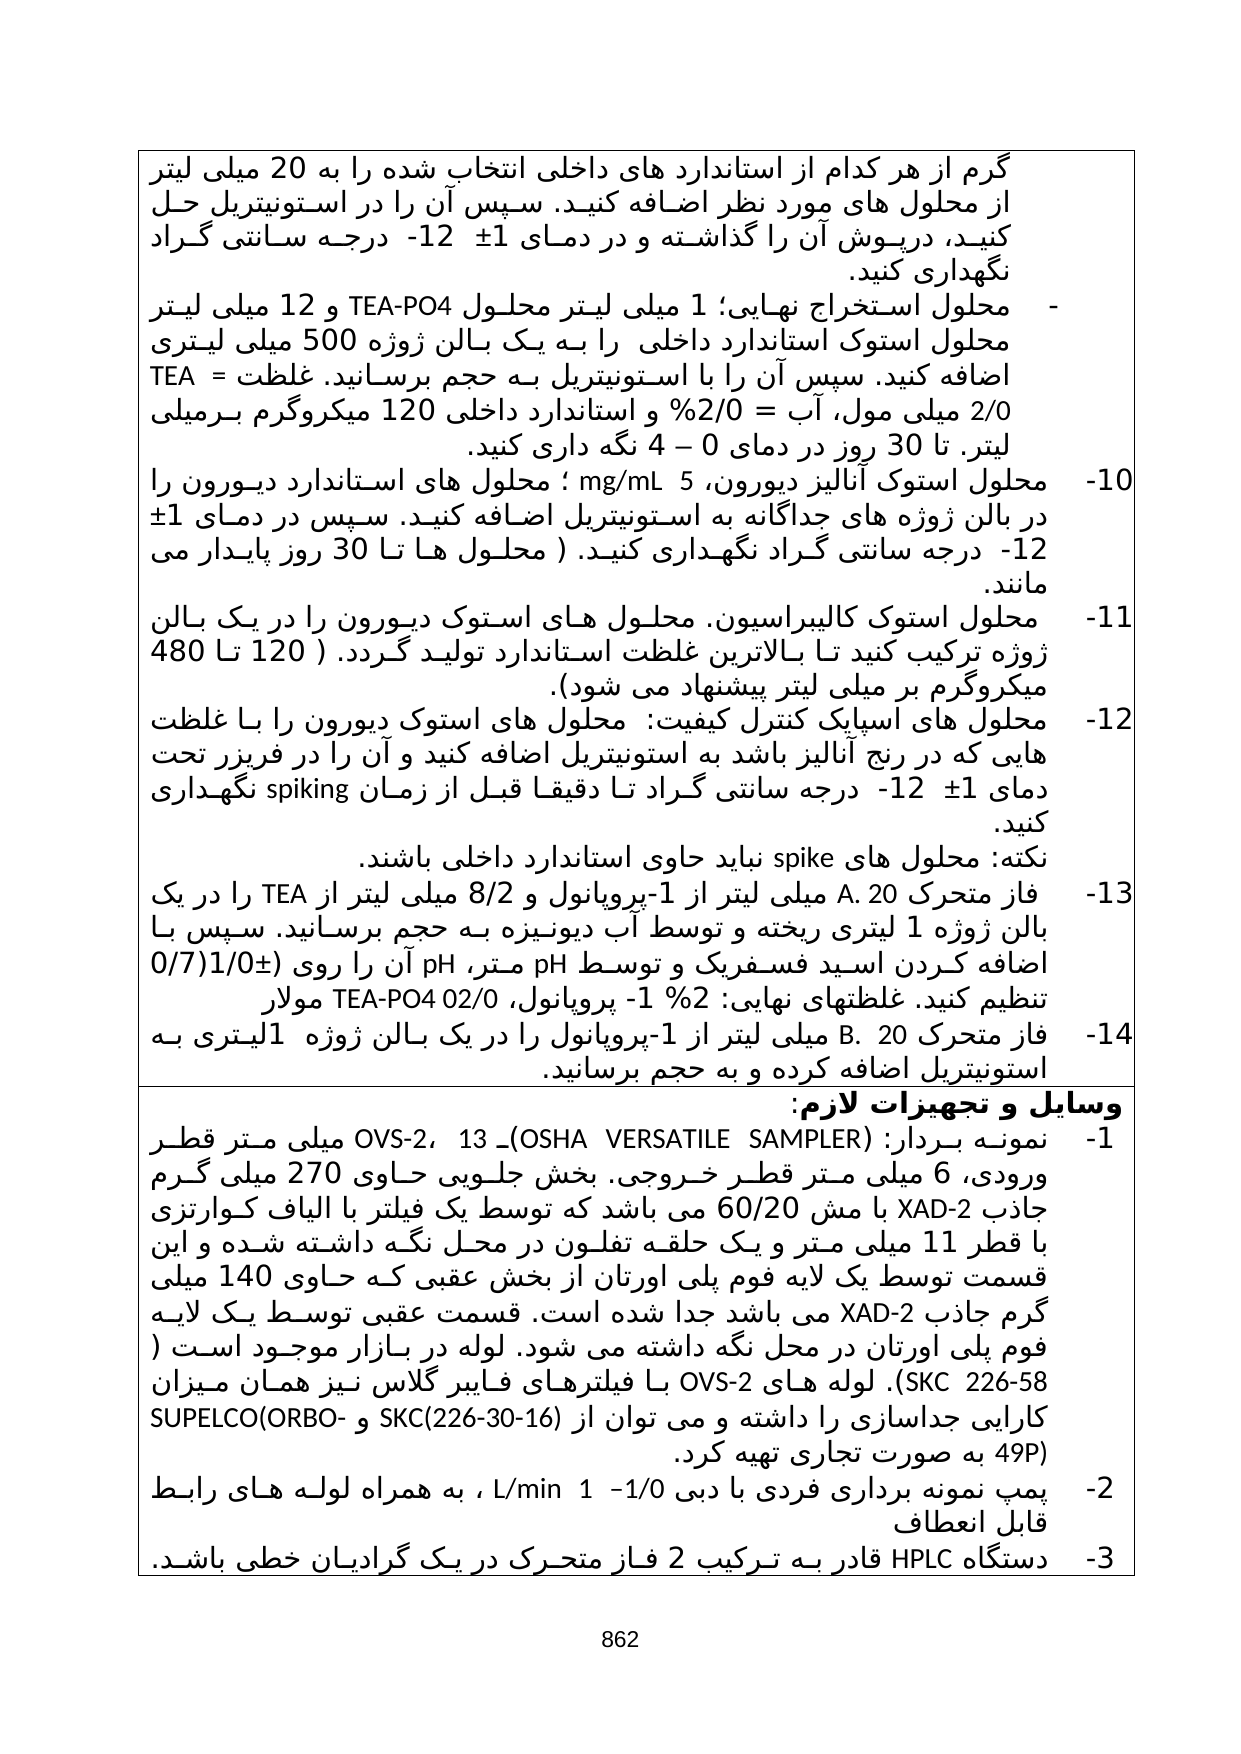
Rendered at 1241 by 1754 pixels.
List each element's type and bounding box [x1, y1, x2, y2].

table_cell [139, 1087, 1134, 1575]
table_cell [139, 151, 1134, 1086]
